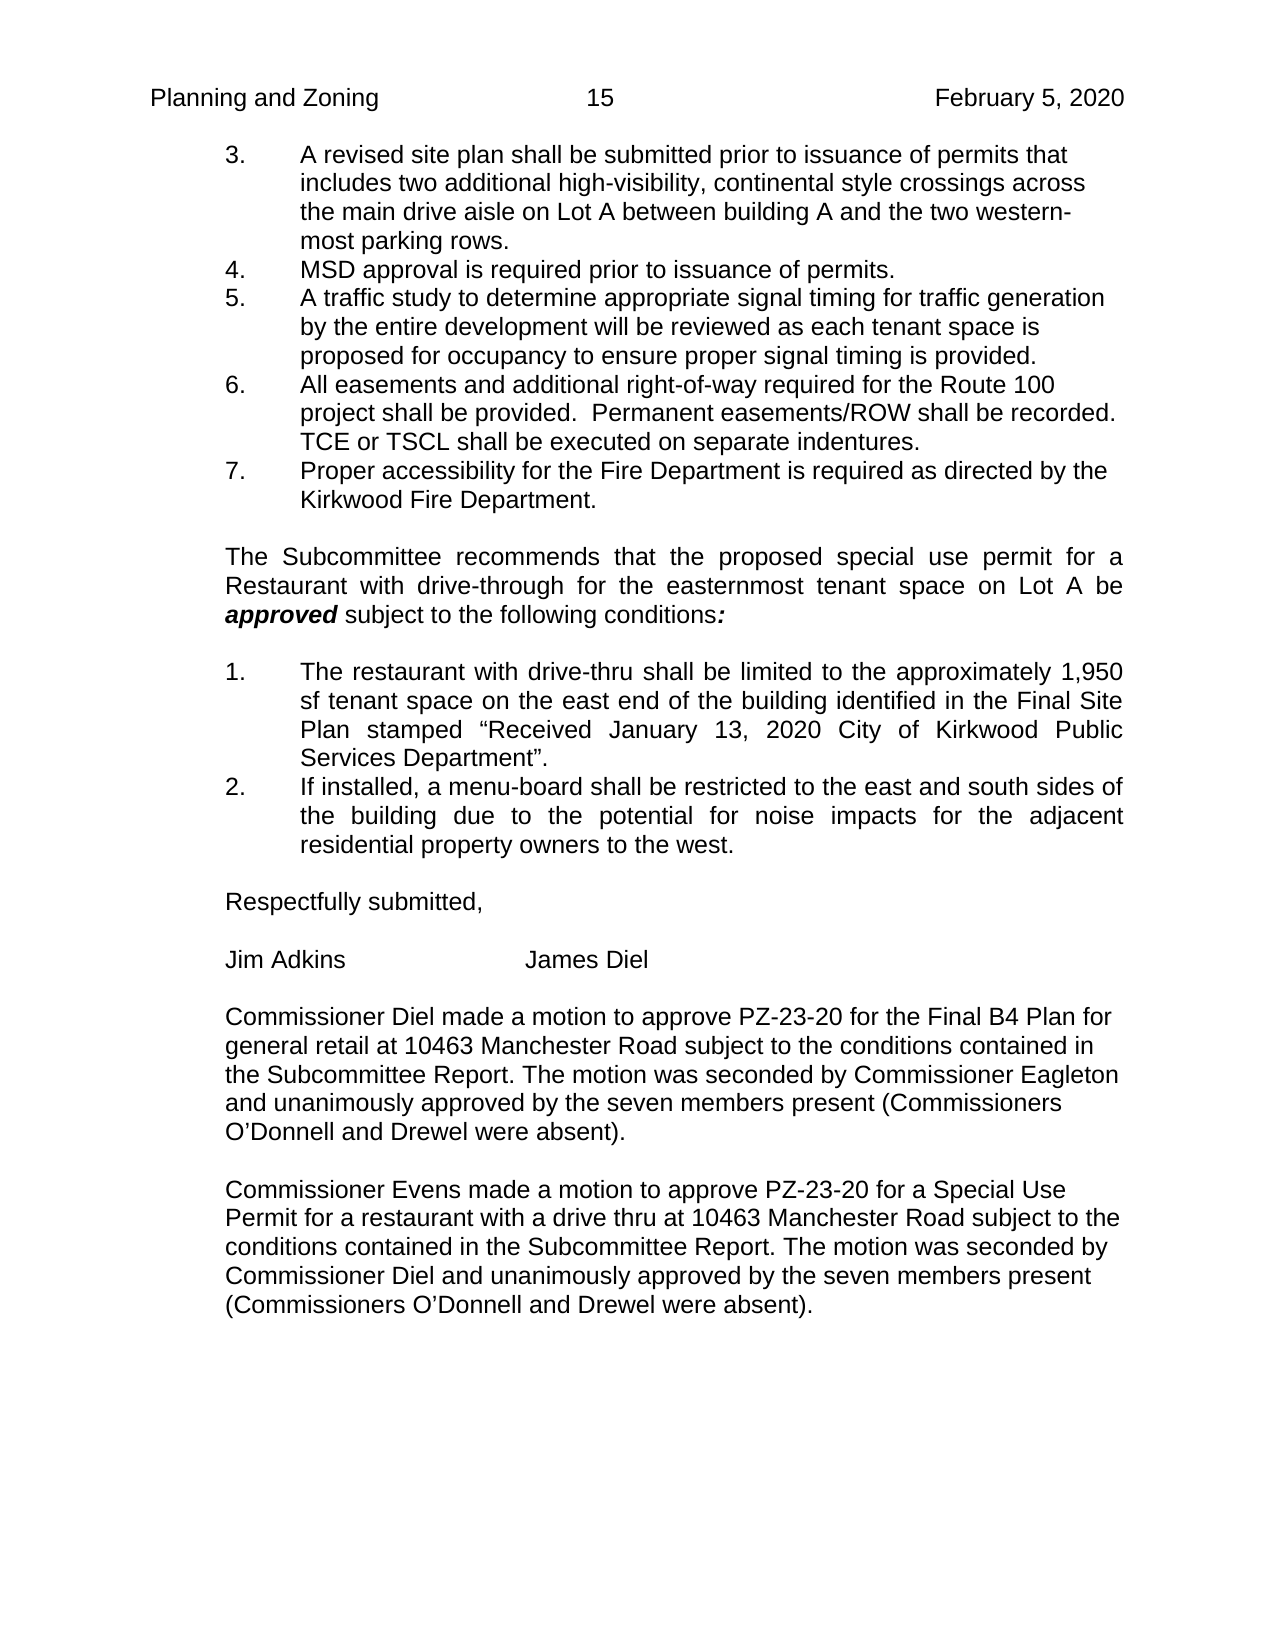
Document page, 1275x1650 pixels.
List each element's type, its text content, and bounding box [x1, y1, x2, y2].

list A traffic study to determine appropriate signal timing for traffic generation by the entire development will be reviewed as each tenant space is proposed for occupancy to ensure proper signal timing is provided. [225, 283, 1125, 369]
list If installed, a menu-board shall be restricted to the east and south sides of the building due to the potential for noise impacts for the adjacent residential property owners to the west. [225, 772, 1125, 858]
list Proper accessibility for the Fire Department is required as directed by the Kirkwood Fire Department. [225, 456, 1125, 513]
list MSD approval is required prior to issuance of permits. [225, 254, 1125, 283]
text Respectfully submitted, [150, 887, 1125, 916]
text Jim Adkins James Diel [225, 944, 1125, 973]
text Commissioner Evens made a motion to approve PZ-23-20 for a Special Use Permit for a restaurant with a drive thru at 10463 Manchester Road subject to the conditions contained in the Subcommittee Report. The motion was seconded by Commissioner Diel and unanimously approved by the seven members present (Commissioners O’Donnell and Drewel were absent). [225, 1174, 1125, 1318]
list The restaurant with drive-thru shall be limited to the approximately 1,950 sf tenant space on the east end of the building identified in the Final Site Plan stamped “Received January 13, 2020 City of Kirkwood Public Services Department”. [225, 657, 1125, 772]
list A revised site plan shall be submitted prior to issuance of permits that includes two additional high-visibility, continental style crossings across the main drive aisle on Lot A between building A and the two western-most parking rows. [225, 139, 1125, 254]
text The Subcommittee recommends that the proposed special use permit for a Restaurant with drive-through for the easternmost tenant space on Lot A be approved subject to the following conditions: [225, 542, 1125, 628]
list All easements and additional right-of-way required for the Route 100 project shall be provided. Permanent easements/ROW shall be recorded. TCE or TSCL shall be executed on separate indentures. [225, 369, 1125, 456]
text Commissioner Diel made a motion to approve PZ-23-20 for the Final B4 Plan for general retail at 10463 Manchester Road subject to the conditions contained in the Subcommittee Report. The motion was seconded by Commissioner Eagleton and unanimously approved by the seven members present (Commissioners O’Donnell and Drewel were absent). [225, 1002, 1125, 1146]
